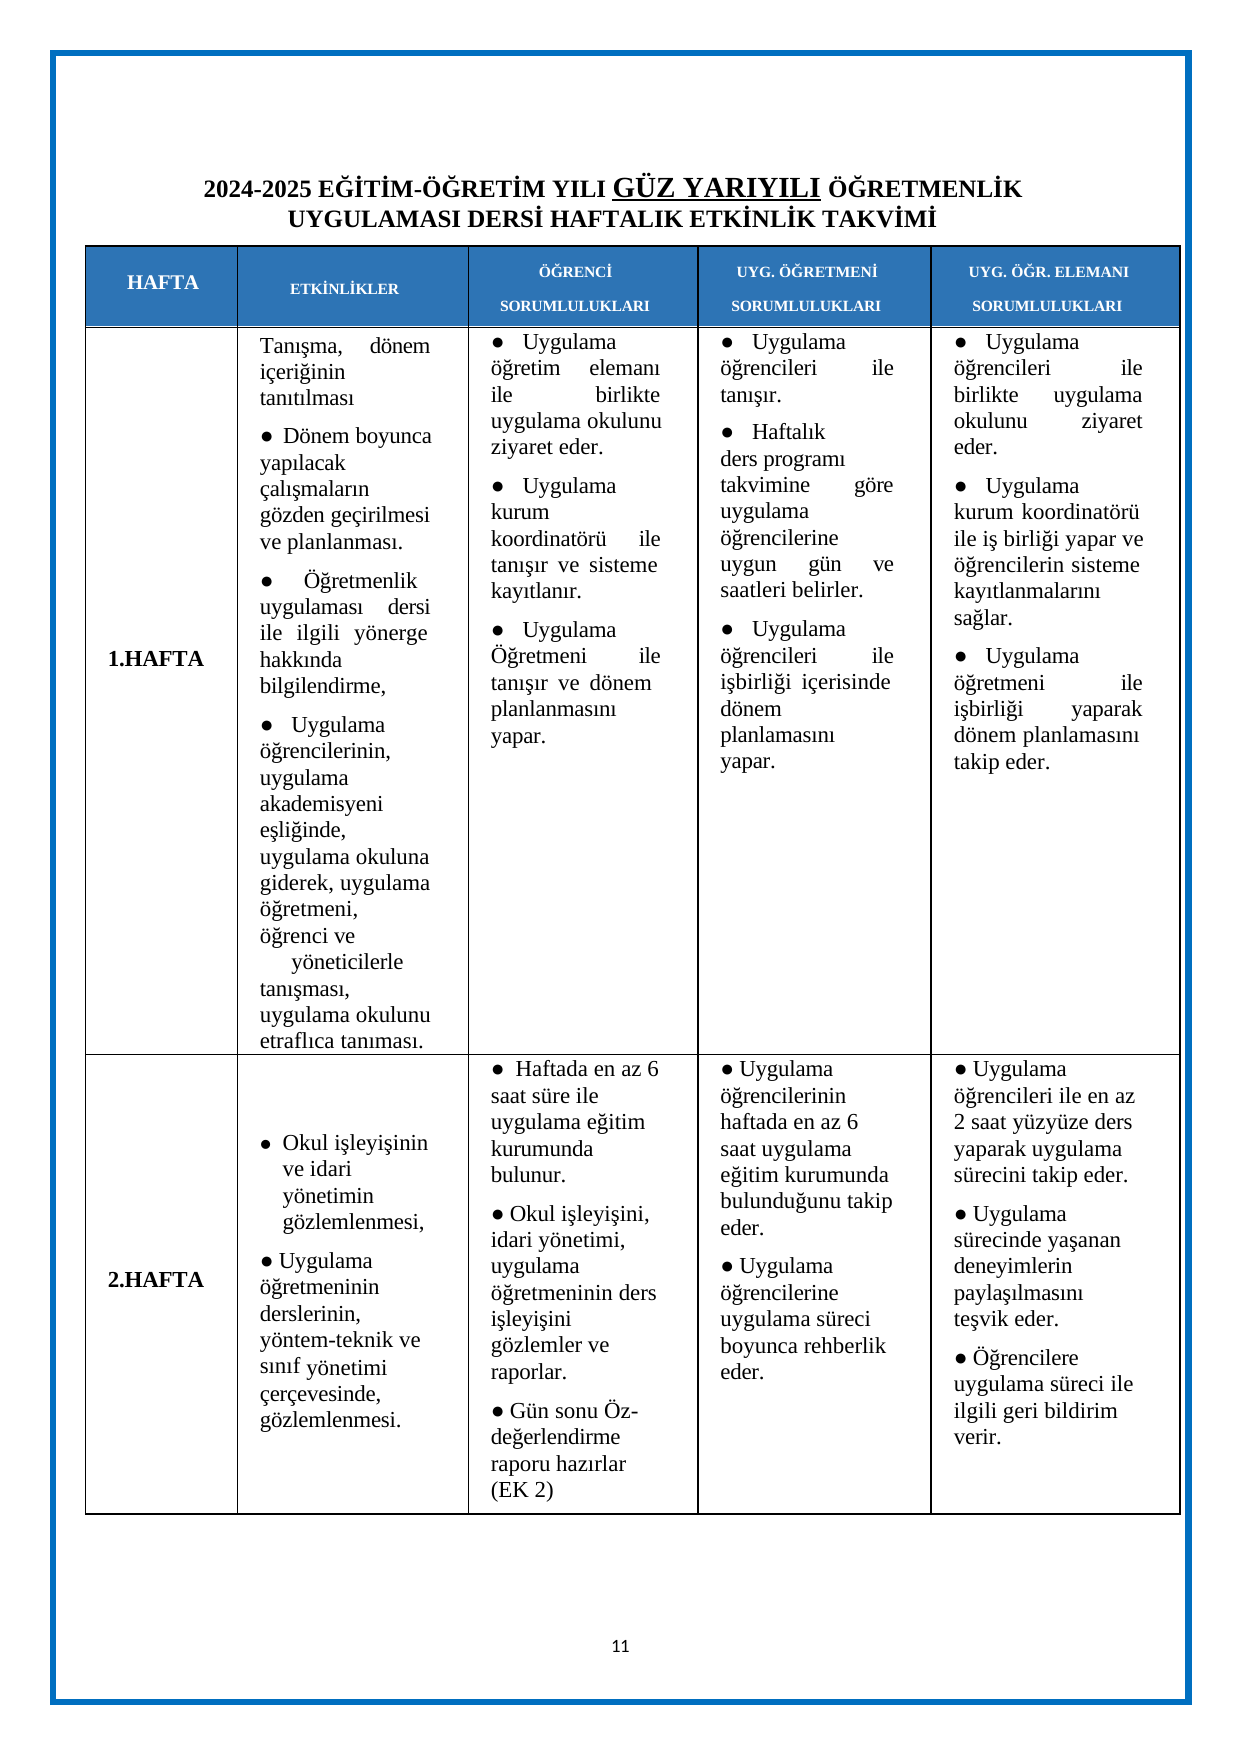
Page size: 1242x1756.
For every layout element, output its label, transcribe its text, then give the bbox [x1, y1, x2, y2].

table_header UYG. ÖĞR. ELEMANI SORUMLULUKLARI [932, 247, 1179, 326]
table_cell Uygulama öğretim elemanı ile birlikte uygulama okulunu ziyaret eder. Uygulama kurum koordinatörü ile tanışır ve sisteme kayıtlanır. Uygulama Öğretmeni ile tanışır ve dönem planlanmasını yapar. [469, 328, 697, 1054]
table_header ÖĞRENCİ SORUMLULUKLARI [469, 247, 697, 326]
table_cell Uygulama öğrencileri ile tanışır. Haftalık ders programı takvimine göre uygulama öğrencilerine uygun gün ve saatleri belirler. Uygulama öğrencileri ile işbirliği içerisinde dönem planlamasını yapar. [699, 328, 930, 1054]
table_cell Uygulama öğrencilerinin haftada en az 6 saat uygulama eğitim kurumunda bulunduğunu takip eder. Uygulama öğrencilerine uygulama süreci boyunca rehberlik eder. [699, 1055, 930, 1513]
table_cell Uygulama öğrencileri ile birlikte uygulama okulunu ziyaret eder. Uygulama kurum koordinatörü ile iş birliği yapar ve öğrencilerin sisteme kayıtlanmalarını sağlar. Uygulama öğretmeni ile işbirliği yaparak dönem planlamasını takip eder. [932, 328, 1179, 1054]
table_header ETKİNLİKLER [238, 247, 468, 326]
table_cell Tanışma, dönem içeriğinin tanıtılması Dönem boyunca yapılacak çalışmaların gözden geçirilmesi ve planlanması. Öğretmenlik uygulaması dersi ile ilgili yönerge hakkında bilgilendirme, Uygulama öğrencilerinin, uygulama akademisyeni eşliğinde, uygulama okuluna giderek, uygulama öğretmeni, öğrenci ve yöneticilerle tanışması, uygulama okulunu etraflıca tanıması. [238, 328, 468, 1054]
table_cell Okul işleyişinin ve idari yönetimin gözlemlenmesi, Uygulama öğretmeninin derslerinin, yöntem-teknik ve sınıf yönetimi çerçevesinde, gözlemlenmesi. [238, 1055, 468, 1513]
table_cell Uygulama öğrencileri ile en az 2 saat yüzyüze ders yaparak uygulama sürecini takip eder. Uygulama sürecinde yaşanan deneyimlerin paylaşılmasını teşvik eder. Öğrencilere uygulama süreci ile ilgili geri bildirim verir. [932, 1055, 1179, 1513]
table_cell 2.HAFTA [86, 1055, 237, 1513]
table_header HAFTA [86, 247, 237, 326]
table_cell Haftada en az 6 saat süre ile uygulama eğitim kurumunda bulunur. Okul işleyişini, idari yönetimi, uygulama öğretmeninin ders işleyişini gözlemler ve raporlar. Gün sonu Öz- değerlendirme raporu hazırlar (EK 2) [469, 1055, 697, 1513]
table_header UYG. ÖĞRETMENİ SORUMLULUKLARI [699, 247, 930, 326]
table_cell 1.HAFTA [86, 328, 237, 1054]
subtitle 2024-2025 EĞİTİM-ÖĞRETİM YILI GÜZ YARIYILI ÖĞRETMENLİK UYGULAMASI DERSİ HAFTALIK ETKİNLİK TAKVİMİ [203, 170, 1183, 233]
